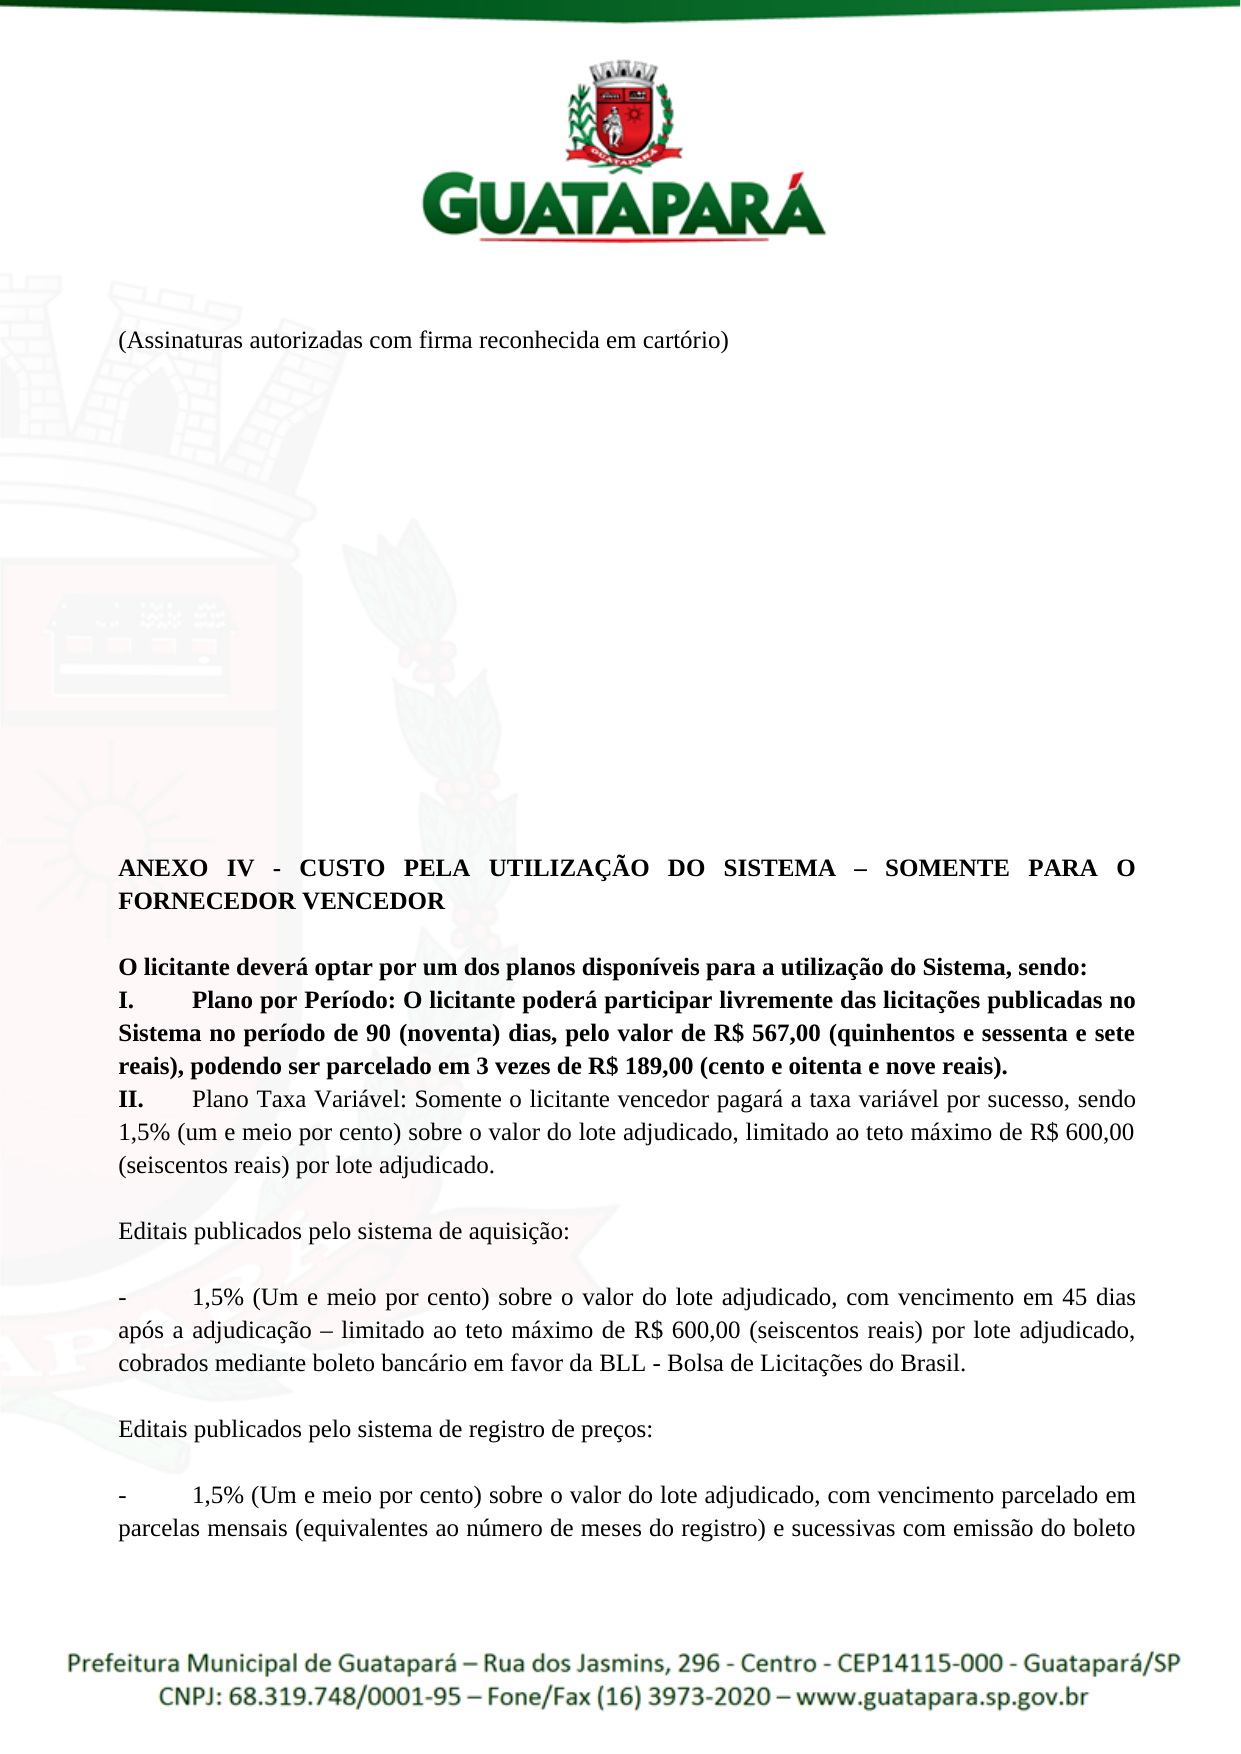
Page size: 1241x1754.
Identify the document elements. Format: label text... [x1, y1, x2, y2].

picture [0, 0, 1241, 1752]
text Editais publicados pelo sistema de registro de preços: [118, 1414, 1137, 1443]
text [118, 1480, 1137, 1542]
text (Assinaturas autorizadas com firma reconhecida em cartório) [118, 325, 1137, 354]
text I. Plano por Período: O licitante poderá participar livremente das licitações publicadas no Sistema no período de 90 (noventa) dias, pelo valor de R$ 567,00 (quinhentos e sessenta e sete reais), podendo ser parcelado em 3 vezes de R$ 189,00 (cento e oitenta e nove reais). [118, 985, 1137, 1080]
text - 1,5% (Um e meio por cento) sobre o valor do lote adjudicado, com vencimento em 45 dias após a adjudicação – limitado ao teto máximo de R$ 600,00 (seiscentos reais) por lote adjudicado, cobrados mediante boleto bancário em favor da BLL - Bolsa de Licitações do Brasil. [118, 1282, 1137, 1377]
text O licitante deverá optar por um dos planos disponíveis para a utilização do Sistema, sendo: [118, 952, 1137, 981]
text Editais publicados pelo sistema de aquisição: [118, 1216, 1137, 1245]
text ANEXO IV - CUSTO PELA UTILIZAÇÃO DO SISTEMA – SOMENTE PARA O FORNECEDOR VENCEDOR [118, 853, 1137, 915]
text II. Plano Taxa Variável: Somente o licitante vencedor pagará a taxa variável por sucesso, sendo 1,5% (um e meio por cento) sobre o valor do lote adjudicado, limitado ao teto máximo de R$ 600,00 (seiscentos reais) por lote adjudicado. [118, 1084, 1137, 1179]
